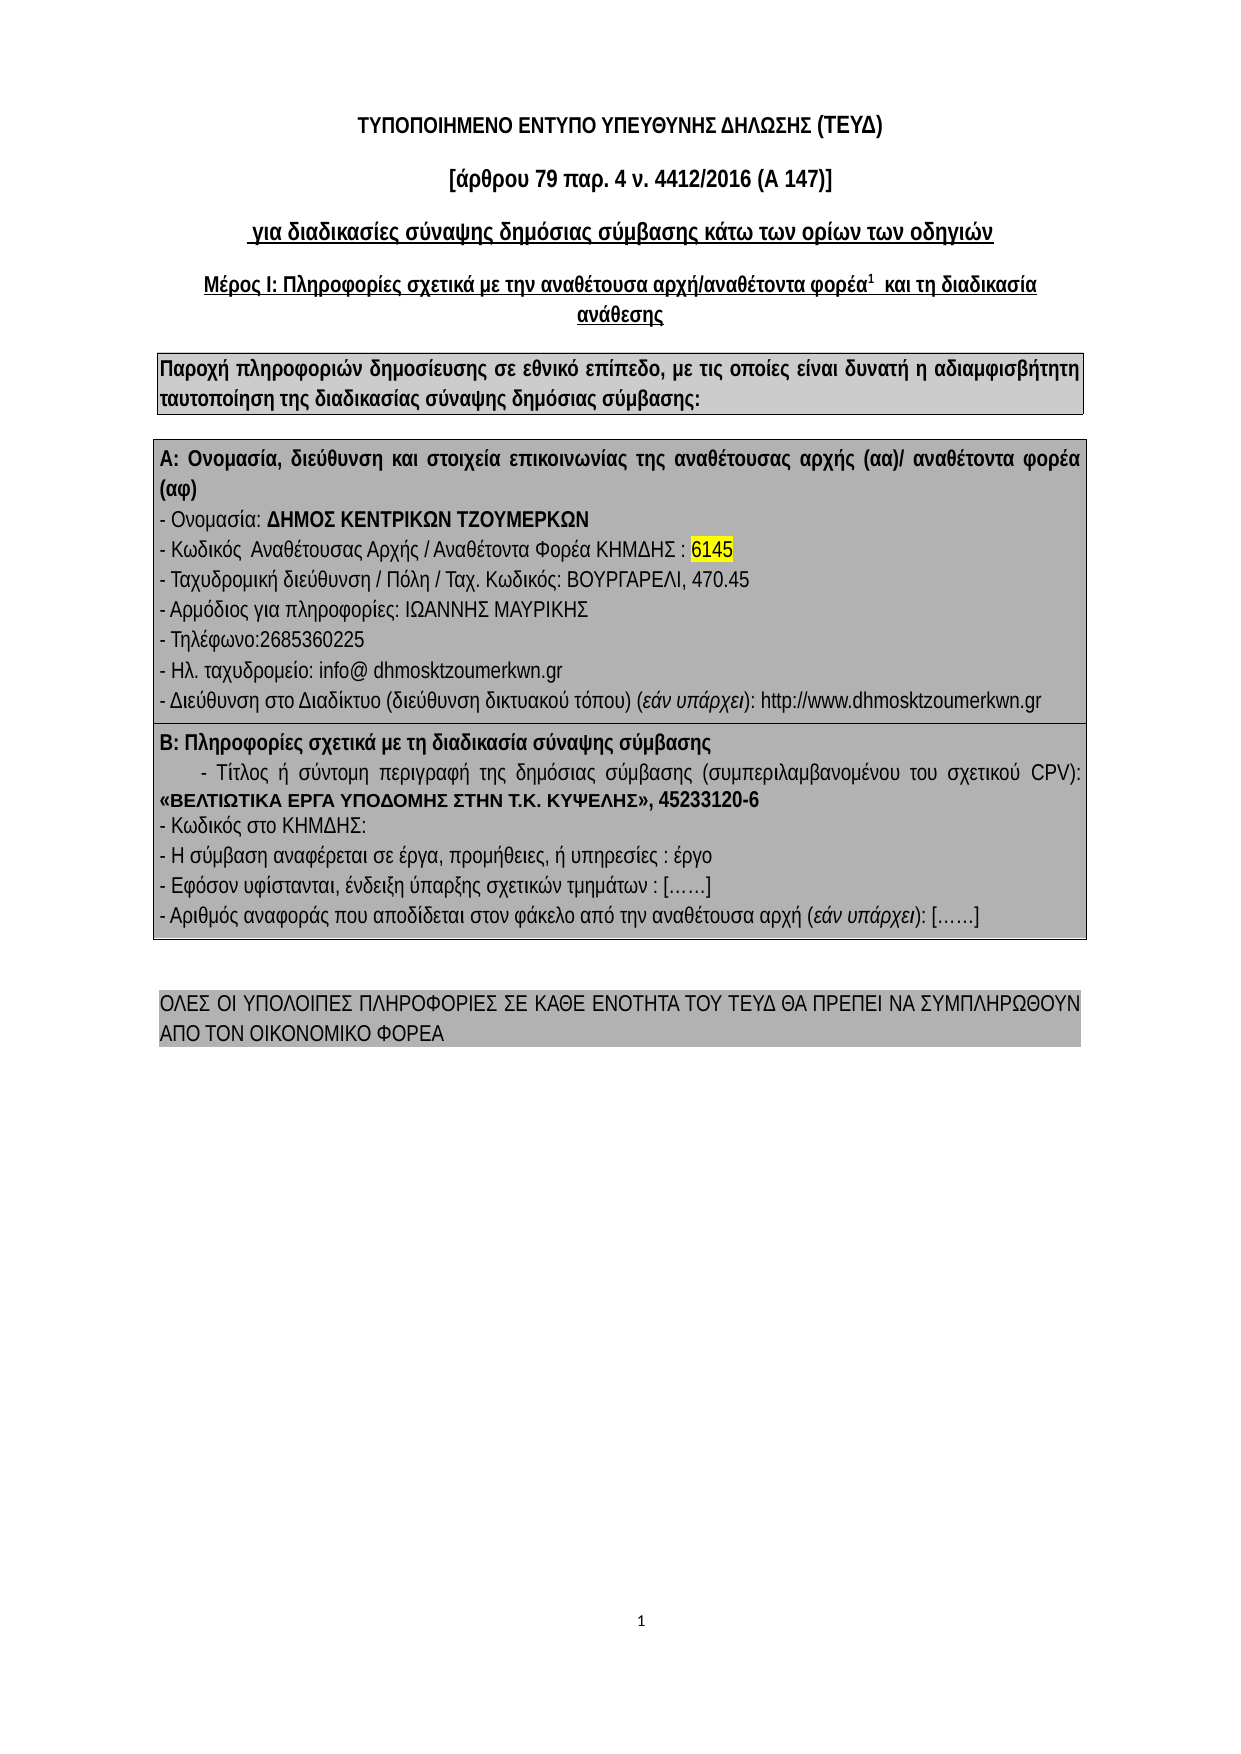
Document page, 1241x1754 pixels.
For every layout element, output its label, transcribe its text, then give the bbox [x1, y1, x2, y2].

text για διαδικασίες σύναψης δημόσιας σύμβασης κάτω των ορίων των οδηγιών [159, 217, 1081, 246]
table_header Α: Ονομασία, διεύθυνση και στοιχεία επικοινωνίας της αναθέτουσας αρχής (αα)/ αναθέτοντα φορέα (αφ) - Ονομασία: ΔΗΜΟΣ ΚΕΝΤΡΙΚΩΝ ΤΖΟΥΜΕΡΚΩΝ - Κωδικός Αναθέτουσας Αρχής / Αναθέτοντα Φορέα ΚΗΜΔΗΣ : 6145 - Ταχυδρομική διεύθυνση / Πόλη / Ταχ. Κωδικός: ΒΟΥΡΓΑΡΕΛΙ, 470.45 - Αρμόδιος για πληροφορίες: ΙΩΑΝΝΗΣ ΜΑΥΡΙΚΗΣ - Τηλέφωνο:2685360225 - Ηλ. ταχυδρομείο: info@ dhmosktzoumerkwn.gr - Διεύθυνση στο Διαδίκτυο (διεύθυνση δικτυακού τόπου) (εάν υπάρχει): http://www.dhmosktzoumerkwn.gr [154, 440, 1086, 723]
table_cell Β: Πληροφορίες σχετικά με τη διαδικασία σύναψης σύμβασης - Τίτλος ή σύντομη περιγραφή της δημόσιας σύμβασης (συμπεριλαμβανομένου του σχετικού CPV): «ΒΕΛΤΙΩΤΙΚΑ ΕΡΓΑ ΥΠΟΔΟΜΗΣ ΣΤΗΝ Τ.Κ. ΚΥΨΕΛΗΣ», 45233120-6 - Κωδικός στο ΚΗΜΔΗΣ: - Η σύμβαση αναφέρεται σε έργα, προμήθειες, ή υπηρεσίες : έργο - Εφόσον υφίστανται, ένδειξη ύπαρξης σχετικών τμημάτων : [……] - Αριθμός αναφοράς που αποδίδεται στον φάκελο από την αναθέτουσα αρχή (εάν υπάρχει): [……] [154, 724, 1086, 938]
text Μέρος Ι: Πληροφορίες σχετικά με την αναθέτουσα αρχή/αναθέτοντα φορέα και τη διαδικασία ανάθεσης [159, 271, 1081, 328]
text Παροχή πληροφοριών δημοσίευσης σε εθνικό επίπεδο, με τις οποίες είναι δυνατή η αδιαμφισβήτητη ταυτοποίηση της διαδικασίας σύναψης δημόσιας σύμβασης: [158, 354, 1083, 414]
text ΤΥΠΟΠΟΙΗΜΕΝΟ ΕΝΤΥΠΟ ΥΠΕΥΘΥΝΗΣ ΔΗΛΩΣΗΣ (TEΥΔ) [159, 110, 1081, 138]
text ΟΛΕΣ ΟΙ ΥΠΟΛΟΙΠΕΣ ΠΛΗΡΟΦΟΡΙΕΣ ΣΕ ΚΑΘΕ ΕΝΟΤΗΤΑ ΤΟΥ ΤΕΥΔ ΘΑ ΠΡΕΠΕΙ ΝΑ ΣΥΜΠΛΗΡΩΘΟΥΝ ΑΠΟ ΤΟΝ ΟΙΚΟΝΟΜΙΚΟ ΦΟΡΕΑ [159, 990, 1081, 1047]
text [άρθρου 79 παρ. 4 ν. 4412/2016 (Α 147)] [159, 164, 1081, 192]
